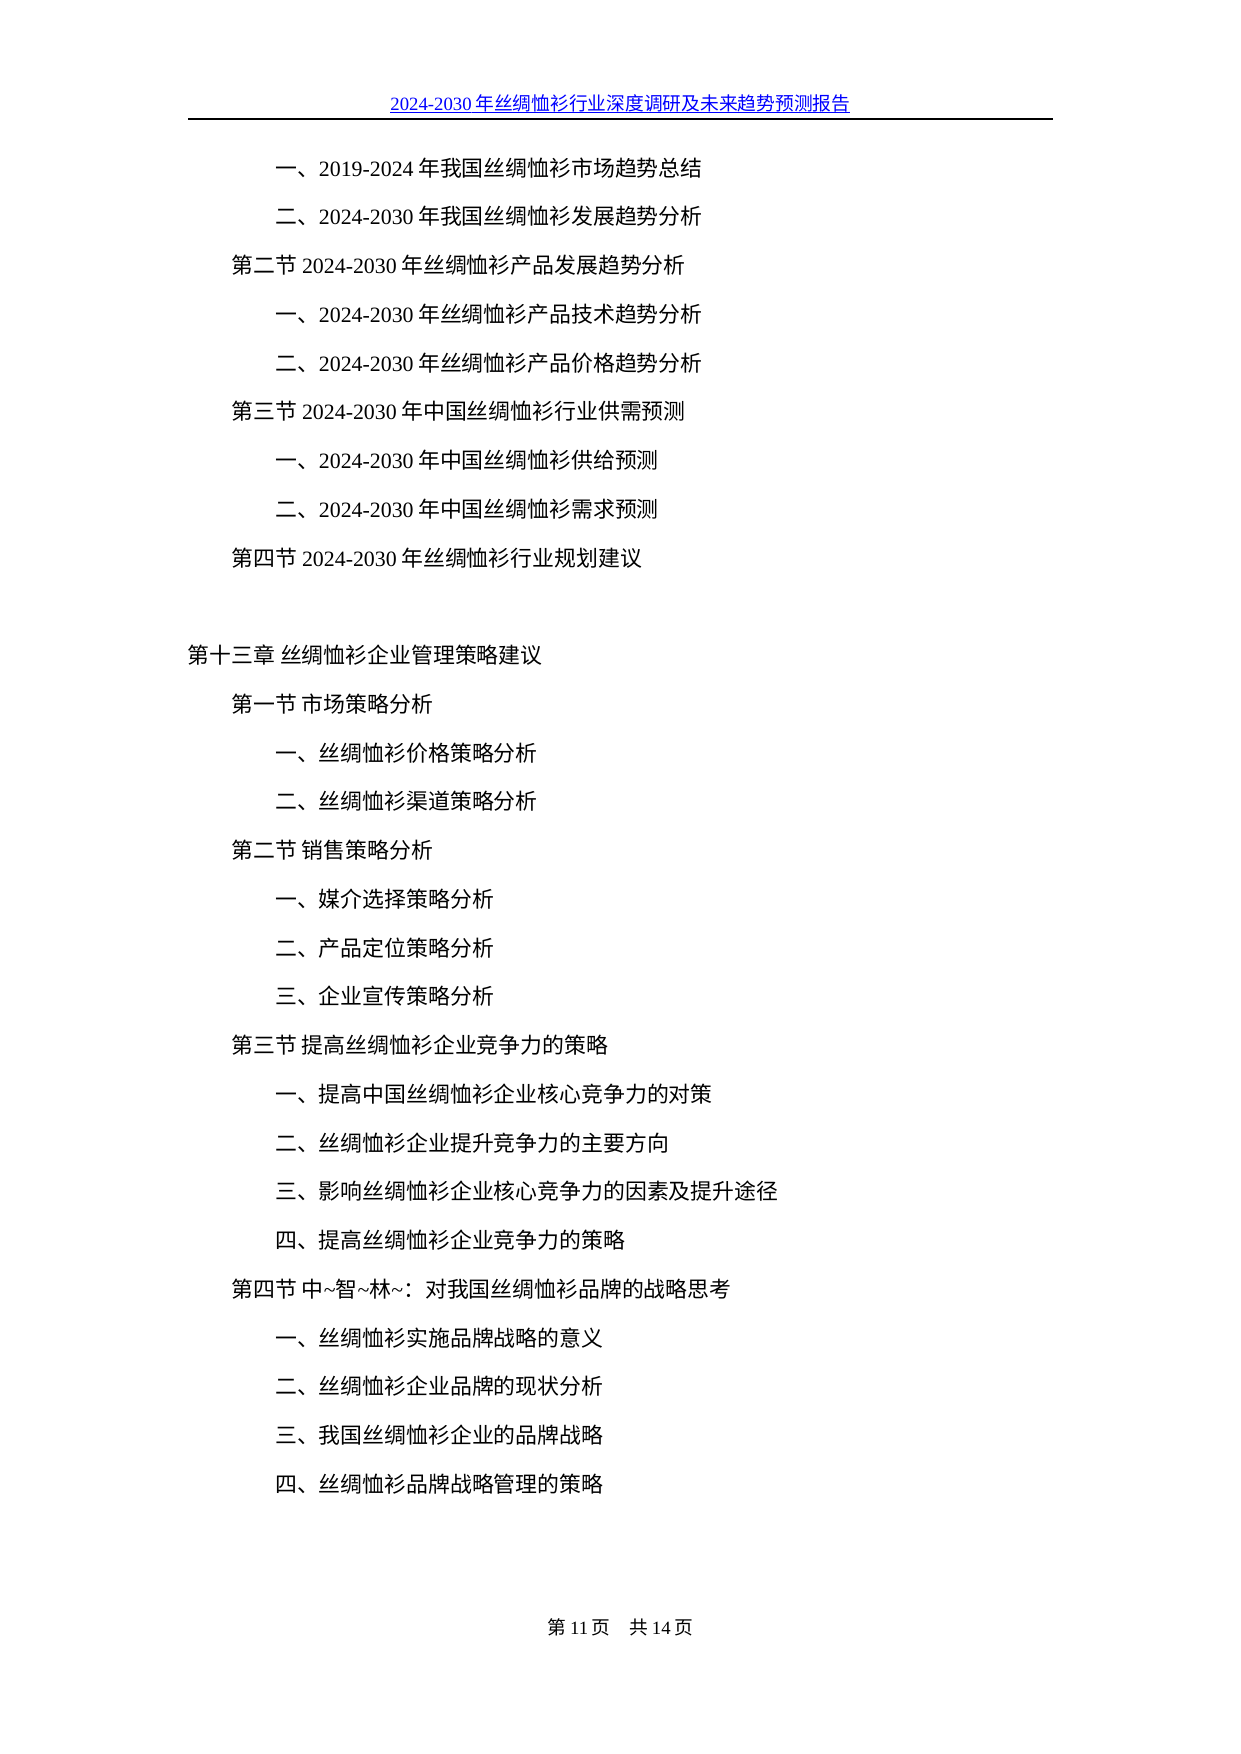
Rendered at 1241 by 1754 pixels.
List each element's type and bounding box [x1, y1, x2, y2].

text [187, 150, 1053, 1499]
